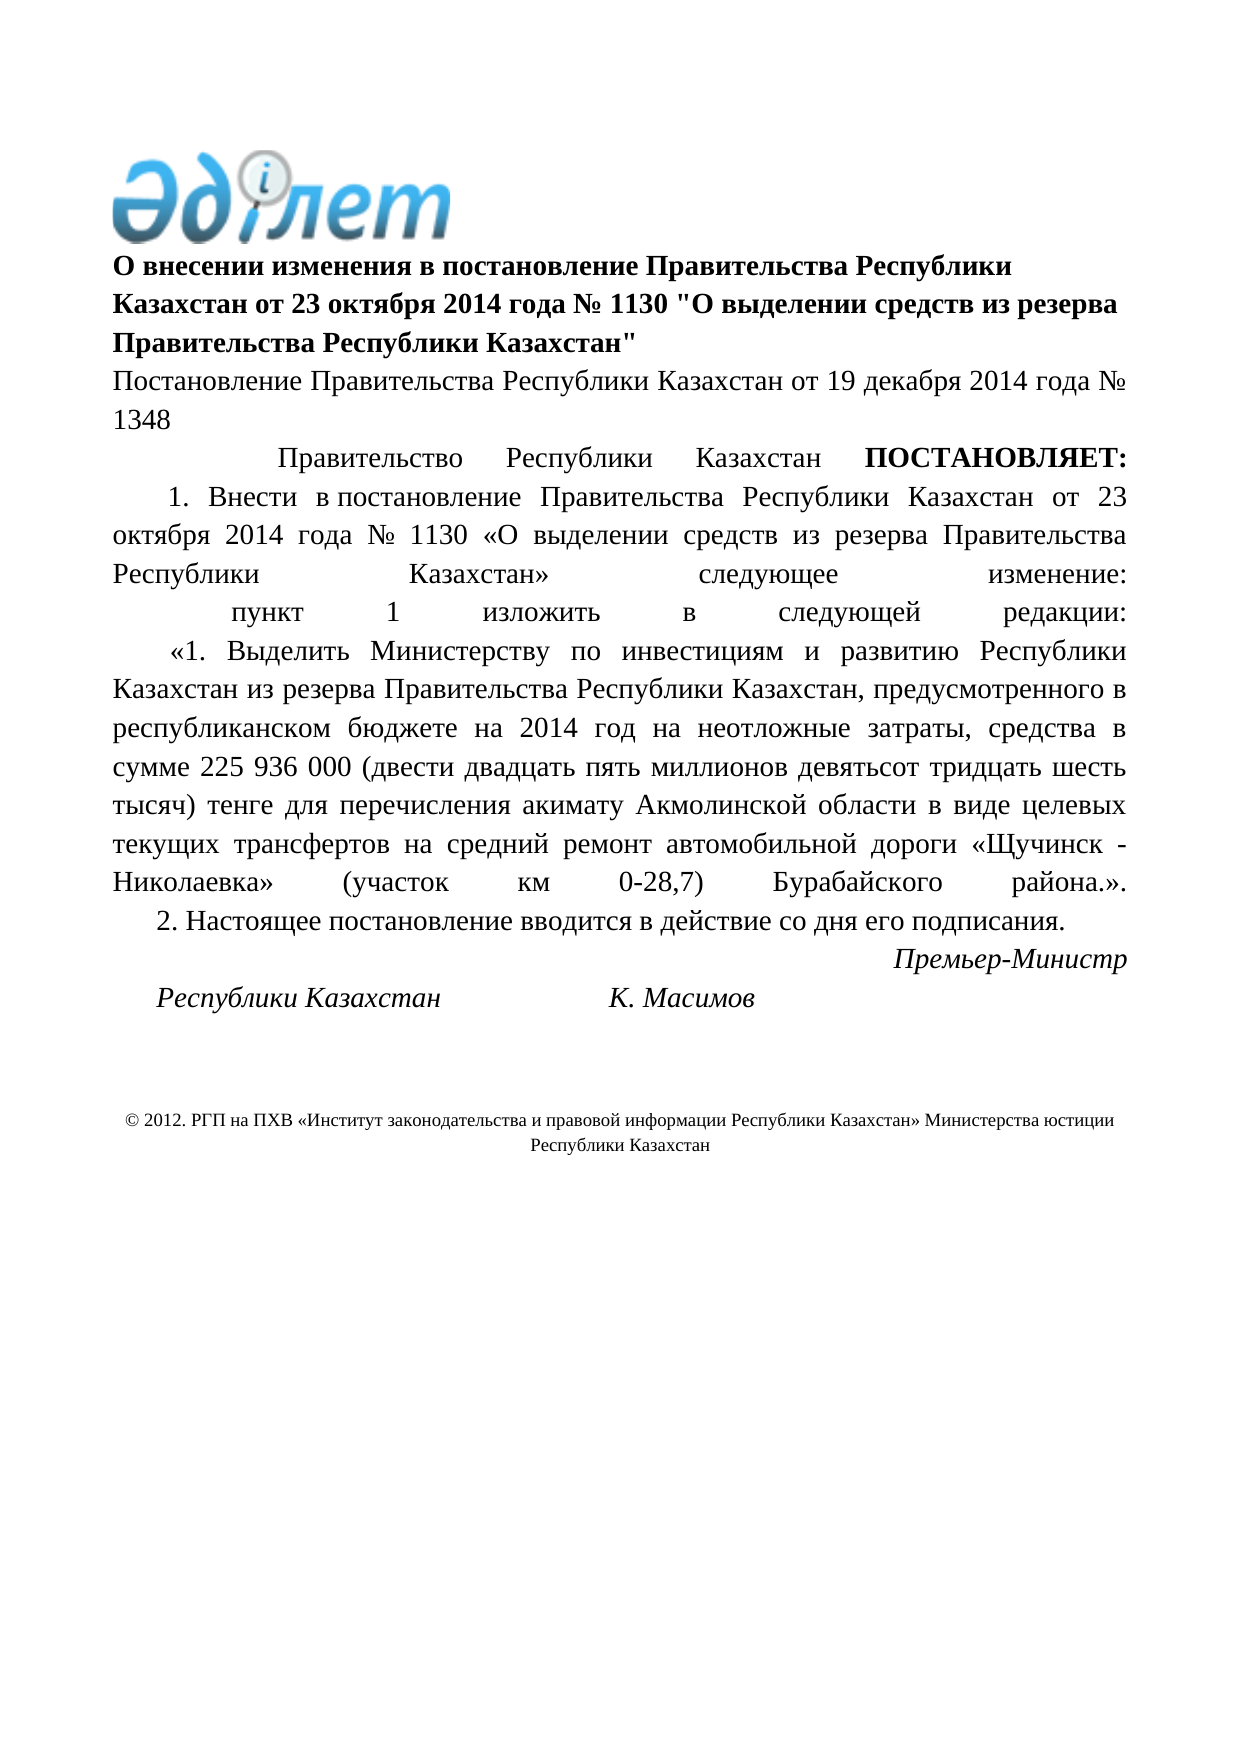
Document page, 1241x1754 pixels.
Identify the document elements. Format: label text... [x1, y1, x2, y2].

text Правительство Республики Казахстан ПОСТАНОВЛЯЕТ: 1. Внести в постановление Правительства Республики Казахстан от 23 октября 2014 года № 1130 «О выделении средств из резерва Правительства Республики Казахстан» следующее изменение: пункт 1 изложить в следующей редакции: «1. Выделить Министерству по инвестициям и развитию Республики Казахстан из резерва Правительства Республики Казахстан, предусмотренного в республиканском бюджете на 2014 год на неотложные затраты, средства в сумме 225 936 000 (двести двадцать пять миллионов девятьсот тридцать шесть тысяч) тенге для перечисления акимату Акмолинской области в виде целевых текущих трансфертов на средний ремонт автомобильной дороги «Щучинск - Николаевка» (участок км 0-28,7) Бурабайского района.». 2. Настоящее постановление вводится в действие со дня его подписания. [112, 440, 1128, 936]
text О внесении изменения в постановление Правительства Республики Казахстан от 23 октября 2014 года № 1130 "О выделении средств из резерва Правительства Республики Казахстан" [112, 248, 1128, 358]
text Премьер-Министр Республики Казахстан К. Масимов [112, 941, 1128, 1013]
text Постановление Правительства Республики Казахстан от 19 декабря 2014 года № 1348 [112, 363, 1128, 435]
text © 2012. РГП на ПХВ «Институт законодательства и правовой информации Республики Казахстан» Министерства юстиции Республики Казахстан [112, 1109, 1128, 1155]
picture [112, 150, 451, 244]
